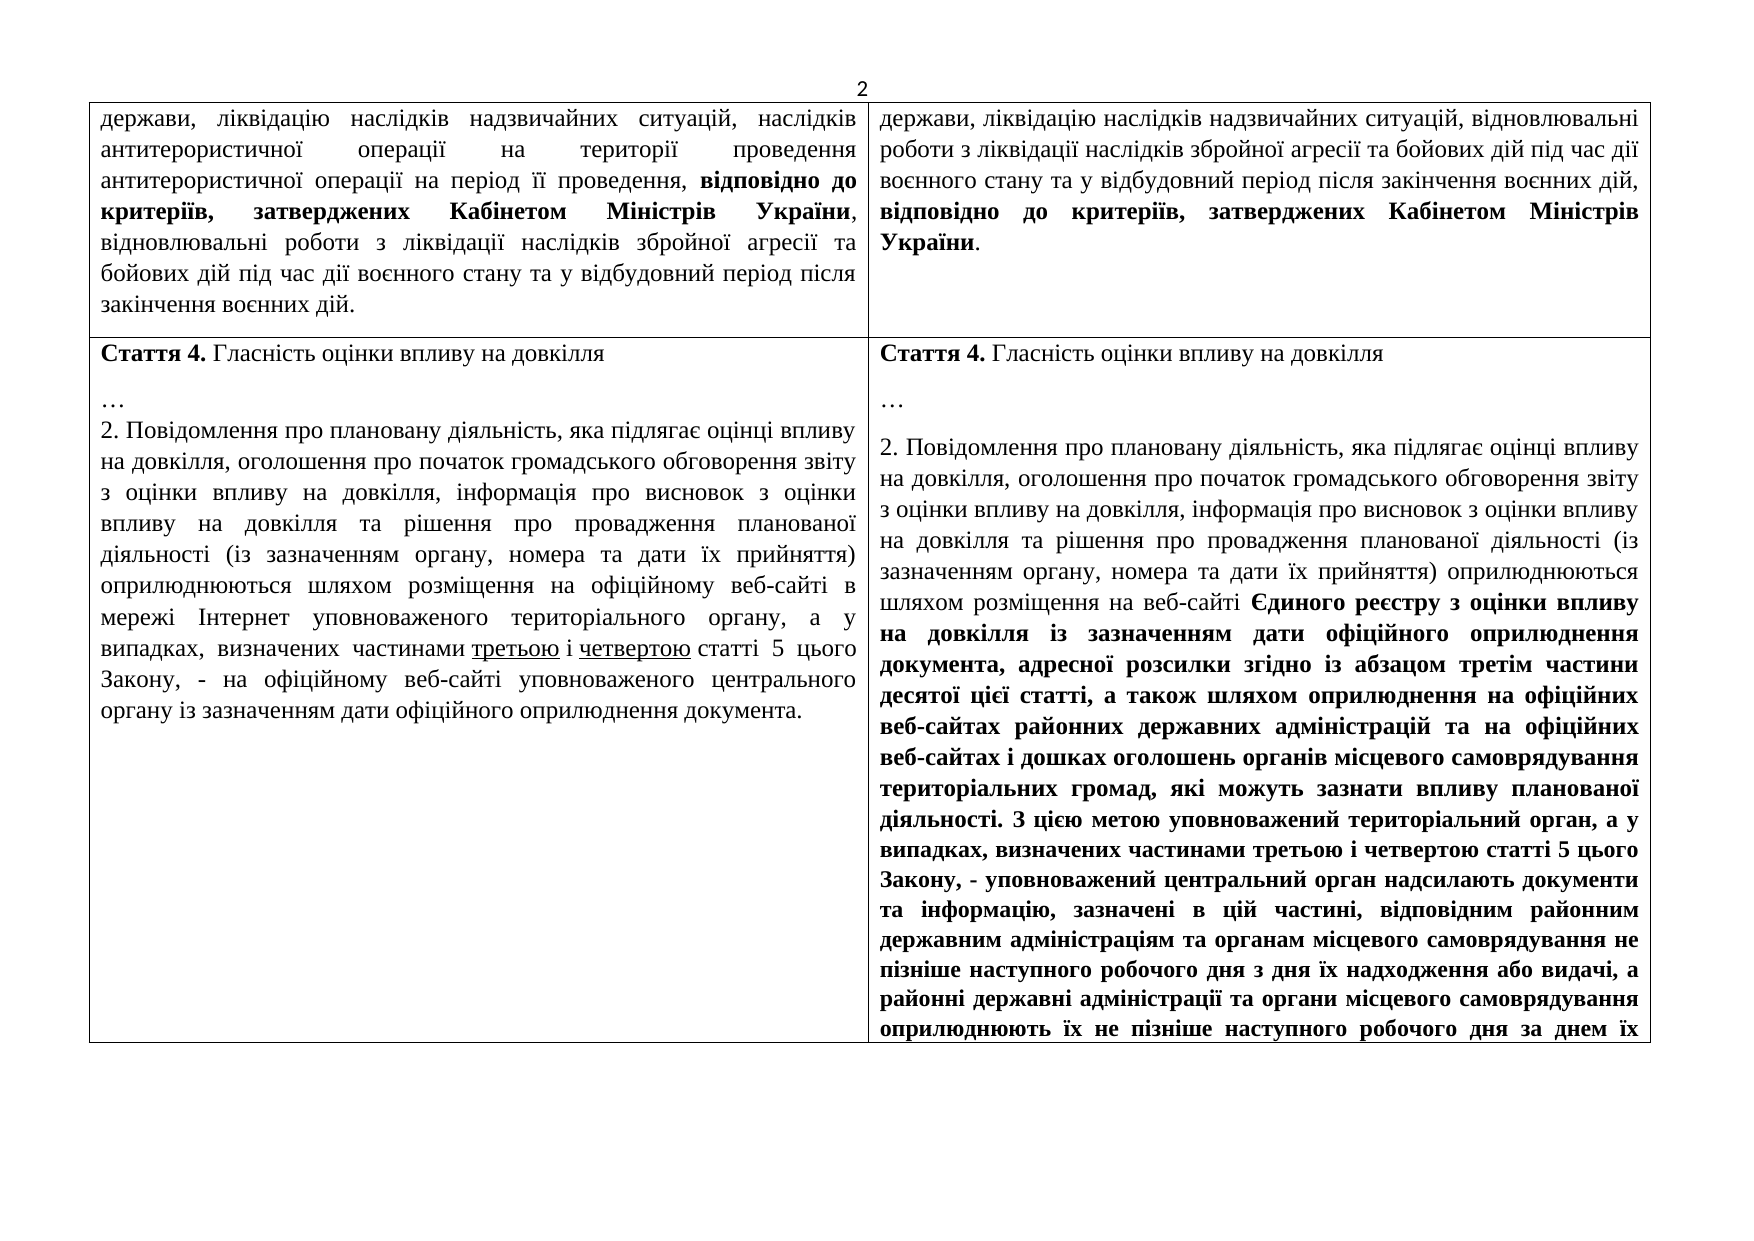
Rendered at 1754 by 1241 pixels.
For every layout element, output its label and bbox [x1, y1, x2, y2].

table_cell [90, 338, 868, 1042]
table_cell [90, 103, 868, 337]
table_cell [869, 338, 1650, 1042]
table_cell [869, 103, 1650, 337]
